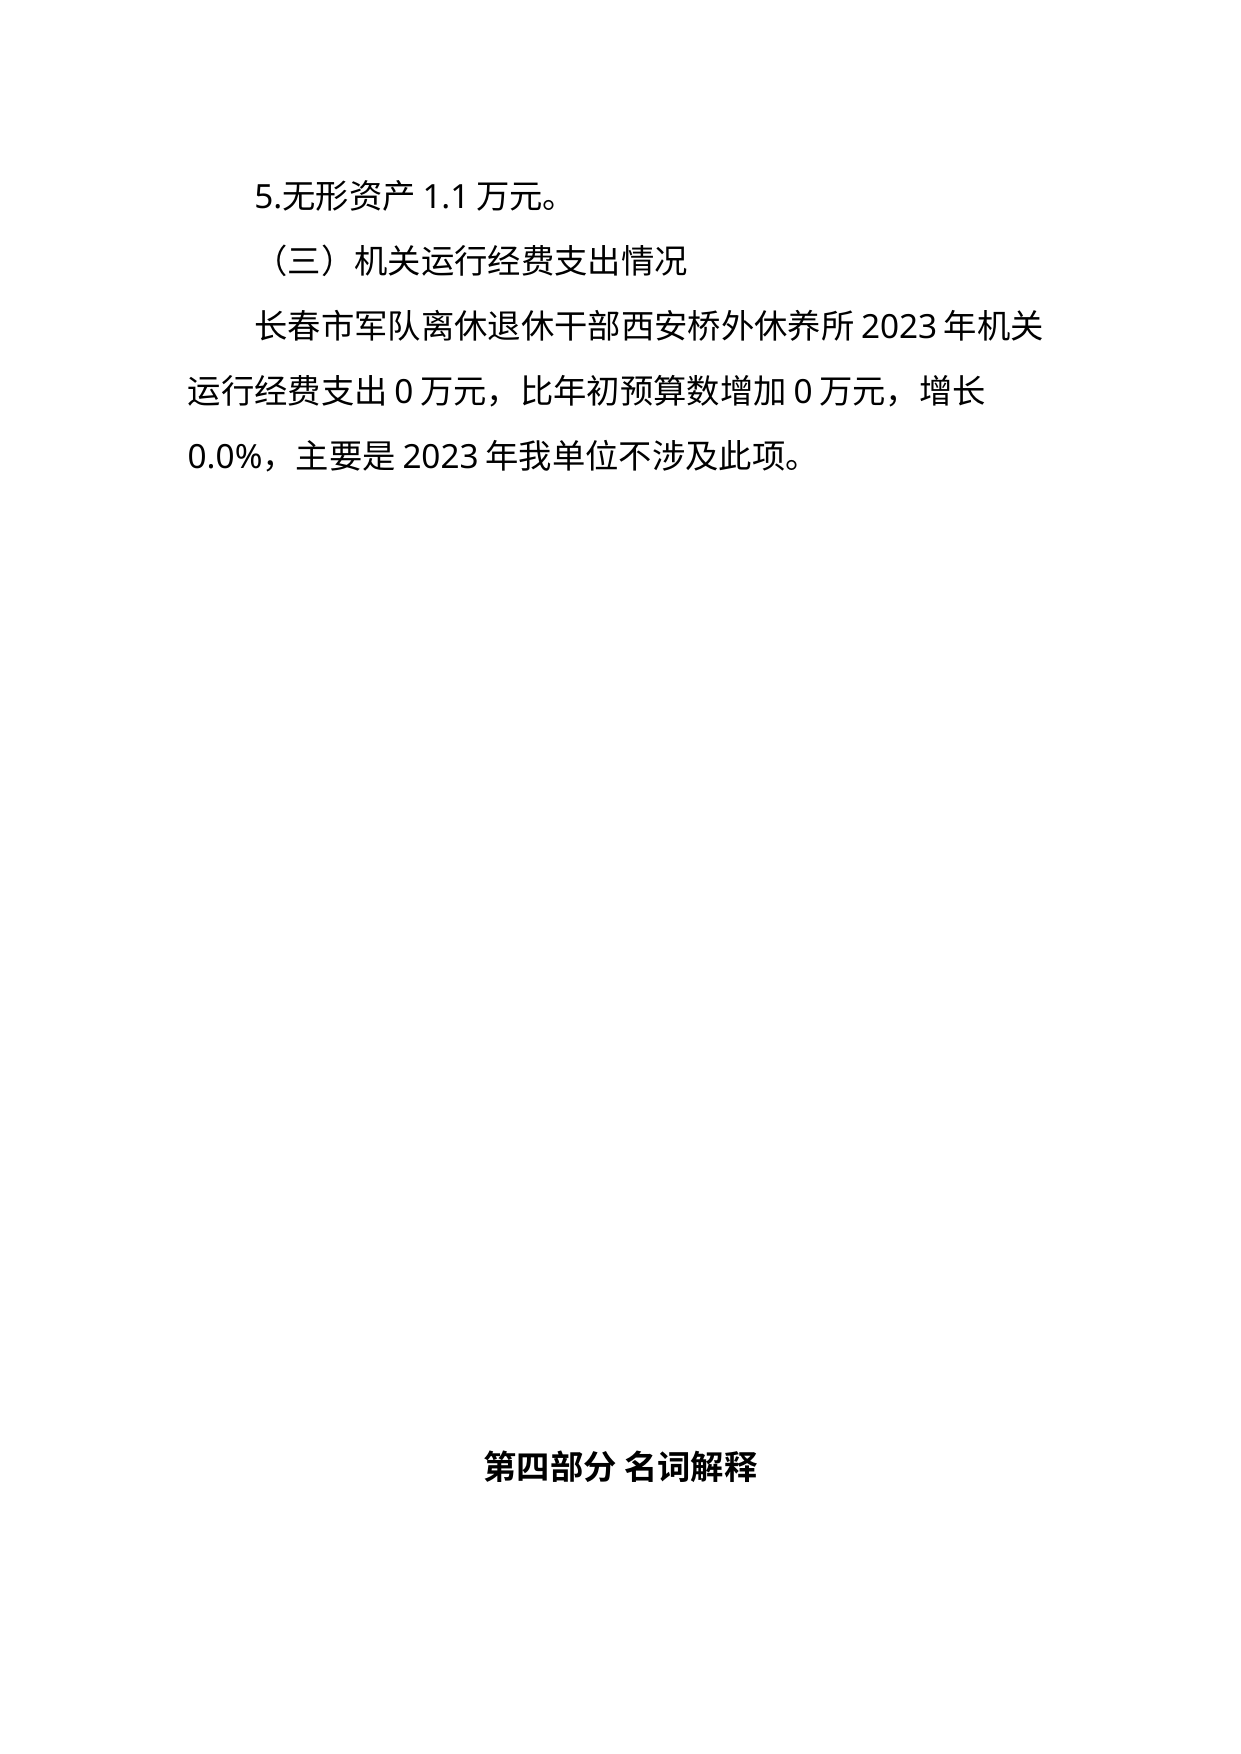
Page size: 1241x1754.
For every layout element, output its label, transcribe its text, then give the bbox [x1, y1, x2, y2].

list 5.无形资产1.1万元。 [187, 162, 1053, 227]
text 第四部分 名词解释 [187, 1432, 1053, 1497]
text 长春市军队离休退休干部西安桥外休养所2023年机关运行经费支出0万元，比年初预算数增加0万元，增长0.0%，主要是2023年我单位不涉及此项。 [187, 292, 1053, 487]
text （三）机关运行经费支出情况 [187, 227, 1053, 292]
